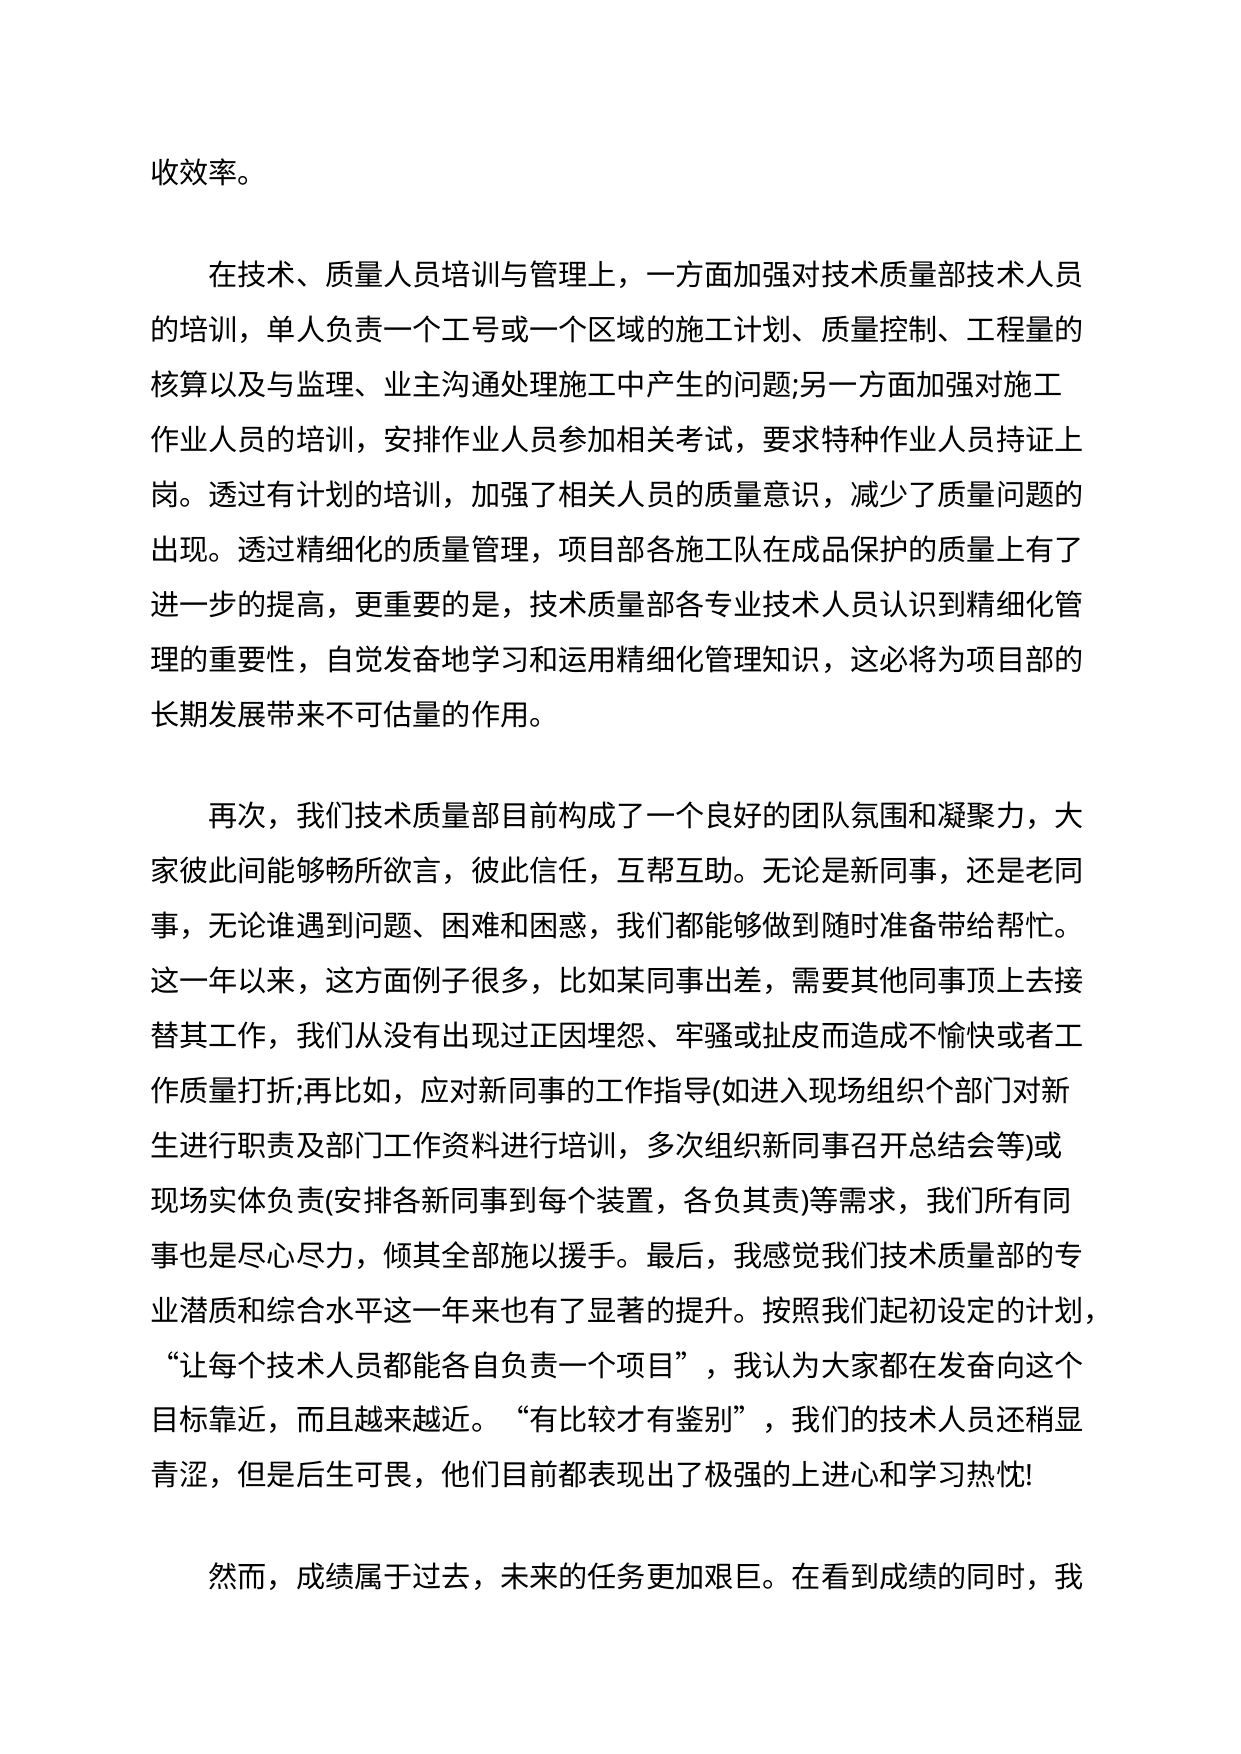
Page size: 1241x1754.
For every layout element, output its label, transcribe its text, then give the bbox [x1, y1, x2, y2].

text 在技术、质量人员培训与管理上，一方面加强对技术质量部技术人员的培训，单人负责一个工号或一个区域的施工计划、质量控制、工程量的核算以及与监理、业主沟通处理施工中产生的问题;另一方面加强对施工作业人员的培训，安排作业人员参加相关考试，要求特种作业人员持证上岗。透过有计划的培训，加强了相关人员的质量意识，减少了质量问题的出现。透过精细化的质量管理，项目部各施工队在成品保护的质量上有了进一步的提高，更重要的是，技术质量部各专业技术人员认识到精细化管理的重要性，自觉发奋地学习和运用精细化管理知识，这必将为项目部的长期发展带来不可估量的作用。 [150, 252, 1090, 733]
text 再次，我们技术质量部目前构成了一个良好的团队氛围和凝聚力，大家彼此间能够畅所欲言，彼此信任，互帮互助。无论是新同事，还是老同事，无论谁遇到问题、困难和困惑，我们都能够做到随时准备带给帮忙。这一年以来，这方面例子很多，比如某同事出差，需要其他同事顶上去接替其工作，我们从没有出现过正因埋怨、牢骚或扯皮而造成不愉快或者工作质量打折;再比如，应对新同事的工作指导(如进入现场组织个部门对新生进行职责及部门工作资料进行培训，多次组织新同事召开总结会等)或现场实体负责(安排各新同事到每个装置，各负其责)等需求，我们所有同事也是尽心尽力，倾其全部施以援手。最后，我感觉我们技术质量部的专业潜质和综合水平这一年来也有了显著的提升。按照我们起初设定的计划，“让每个技术人员都能各自负责一个项目”，我认为大家都在发奋向这个目标靠近，而且越来越近。“有比较才有鉴别”，我们的技术人员还稍显青涩，但是后生可畏，他们目前都表现出了极强的上进心和学习热忱! [150, 793, 1090, 1494]
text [150, 150, 1090, 192]
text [150, 1554, 1090, 1596]
